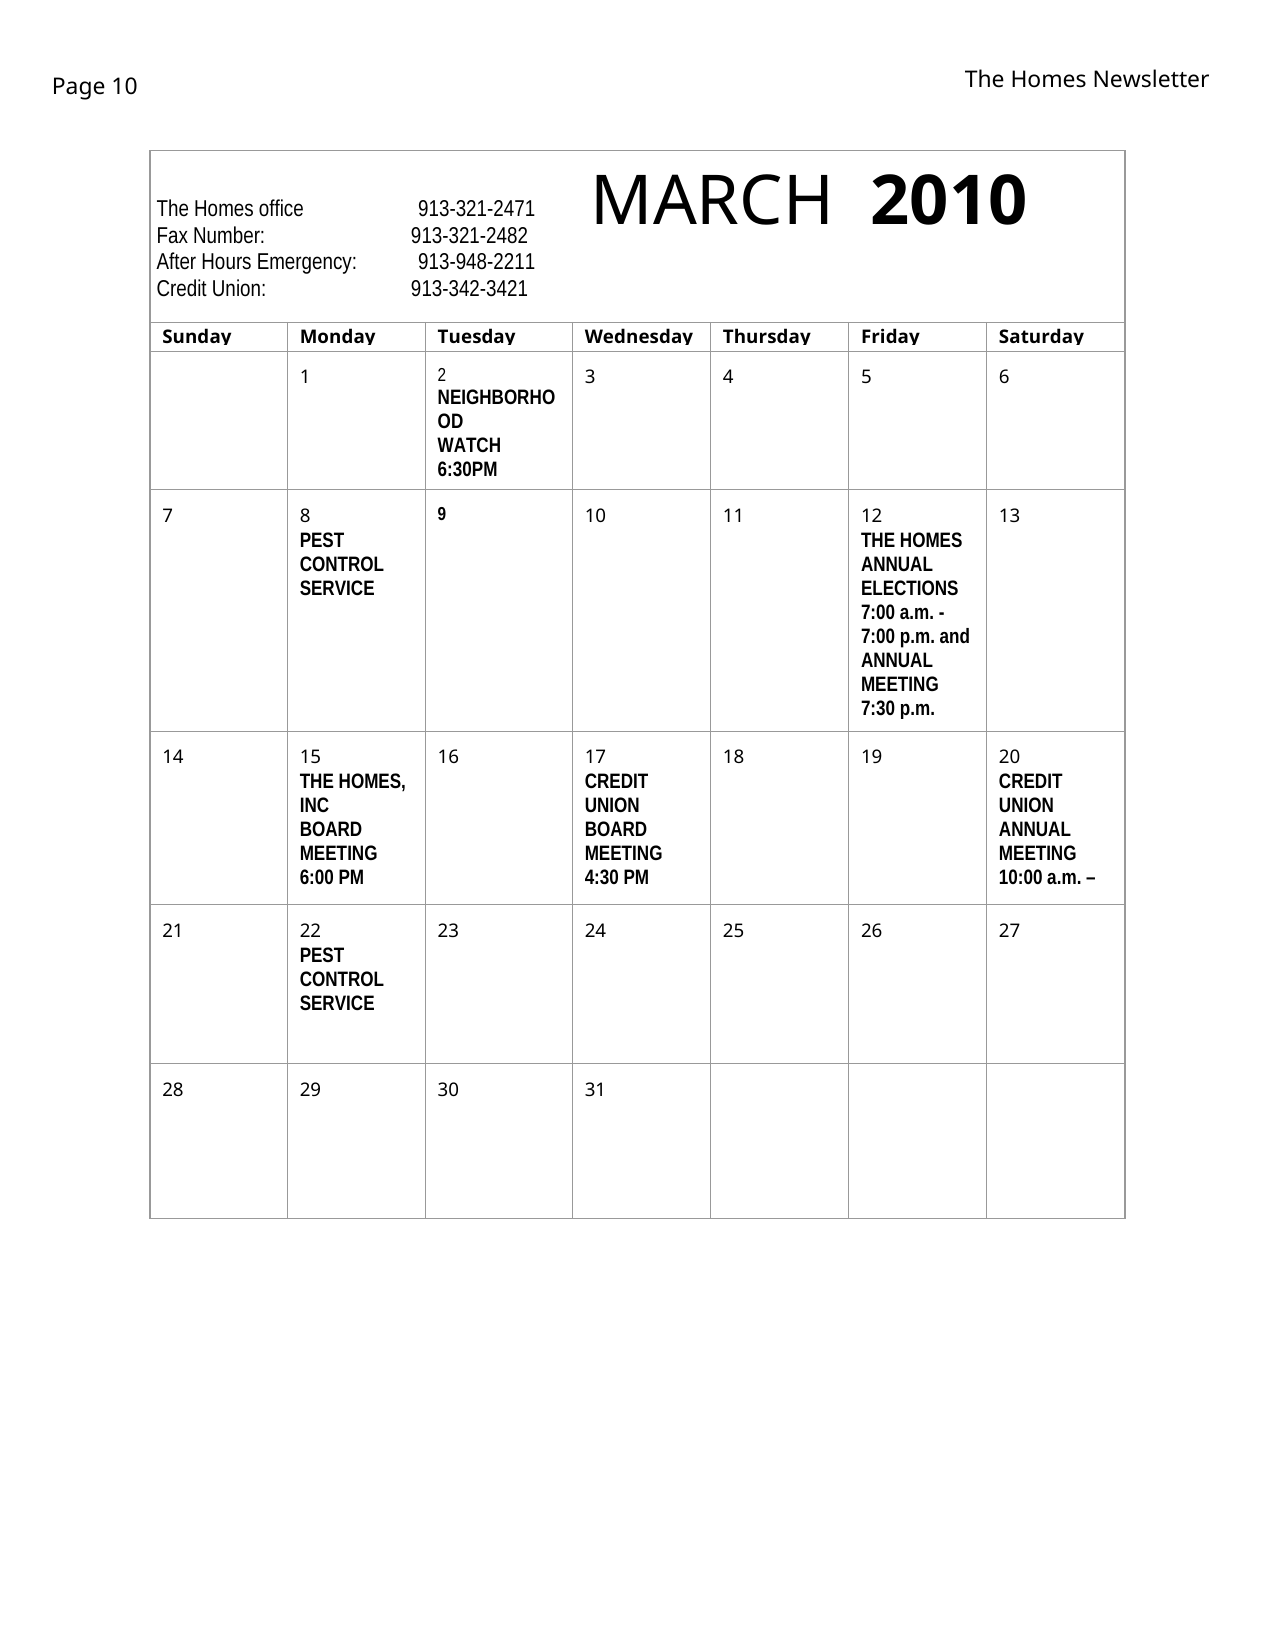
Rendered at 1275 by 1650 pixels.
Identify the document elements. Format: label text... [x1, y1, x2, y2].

table_cell 9 [426, 490, 572, 731]
table_cell 15 THE HOMES, INC BOARD MEETING 6:00 PM [288, 732, 425, 904]
table_header MARCH 2010 [151, 151, 1124, 322]
table_cell [849, 1064, 986, 1218]
table_cell 20 CREDIT UNION ANNUAL MEETING 10:00 a.m. – 3:00 p.m. [987, 732, 1124, 904]
table_cell Monday [288, 323, 425, 351]
table_cell 3 [573, 352, 710, 489]
table_cell 28 [151, 1064, 287, 1218]
table_cell 17 CREDIT UNION BOARD MEETING 4:30 PM [573, 732, 710, 904]
table_cell 23 [426, 905, 572, 1063]
table_cell 18 [711, 732, 848, 904]
table_cell 29 [288, 1064, 425, 1218]
table_cell Sunday [151, 323, 287, 351]
table_cell 2 NEIGHBORHOOD WATCH 6:30PM [426, 352, 572, 489]
table_cell 10 [573, 490, 710, 731]
table_cell 12 THE HOMES ANNUAL ELECTIONS 7:00 a.m. - 7:00 p.m. and ANNUAL MEETING 7:30 p.m. [849, 490, 986, 731]
table_cell 5 [849, 352, 986, 489]
table_cell 11 [711, 490, 848, 731]
table_cell 25 [711, 905, 848, 1063]
table_cell 22 PEST CONTROL SERVICE [288, 905, 425, 1063]
table_cell 31 [573, 1064, 710, 1218]
table_cell [151, 352, 287, 489]
table_cell 26 [849, 905, 986, 1063]
table_cell 16 [426, 732, 572, 904]
table_cell 4 [711, 352, 848, 489]
table_cell 6 [987, 352, 1124, 489]
table_cell Thursday [711, 323, 848, 351]
table_cell 21 [151, 905, 287, 1063]
table_cell 13 [987, 490, 1124, 731]
table_cell Saturday [987, 323, 1124, 351]
table_cell [711, 1064, 848, 1218]
table_cell Tuesday [426, 323, 572, 351]
table_cell [987, 1064, 1124, 1218]
table_cell 1 [288, 352, 425, 489]
table_cell 19 [849, 732, 986, 904]
table_cell 27 [987, 905, 1124, 1063]
table_cell 14 [151, 732, 287, 904]
table_cell Wednesday [573, 323, 710, 351]
table_cell 30 [426, 1064, 572, 1218]
table_cell 8 PEST CONTROL SERVICE [288, 490, 425, 731]
table_cell Friday [849, 323, 986, 351]
table_cell 7 [151, 490, 287, 731]
table_cell 24 [573, 905, 710, 1063]
